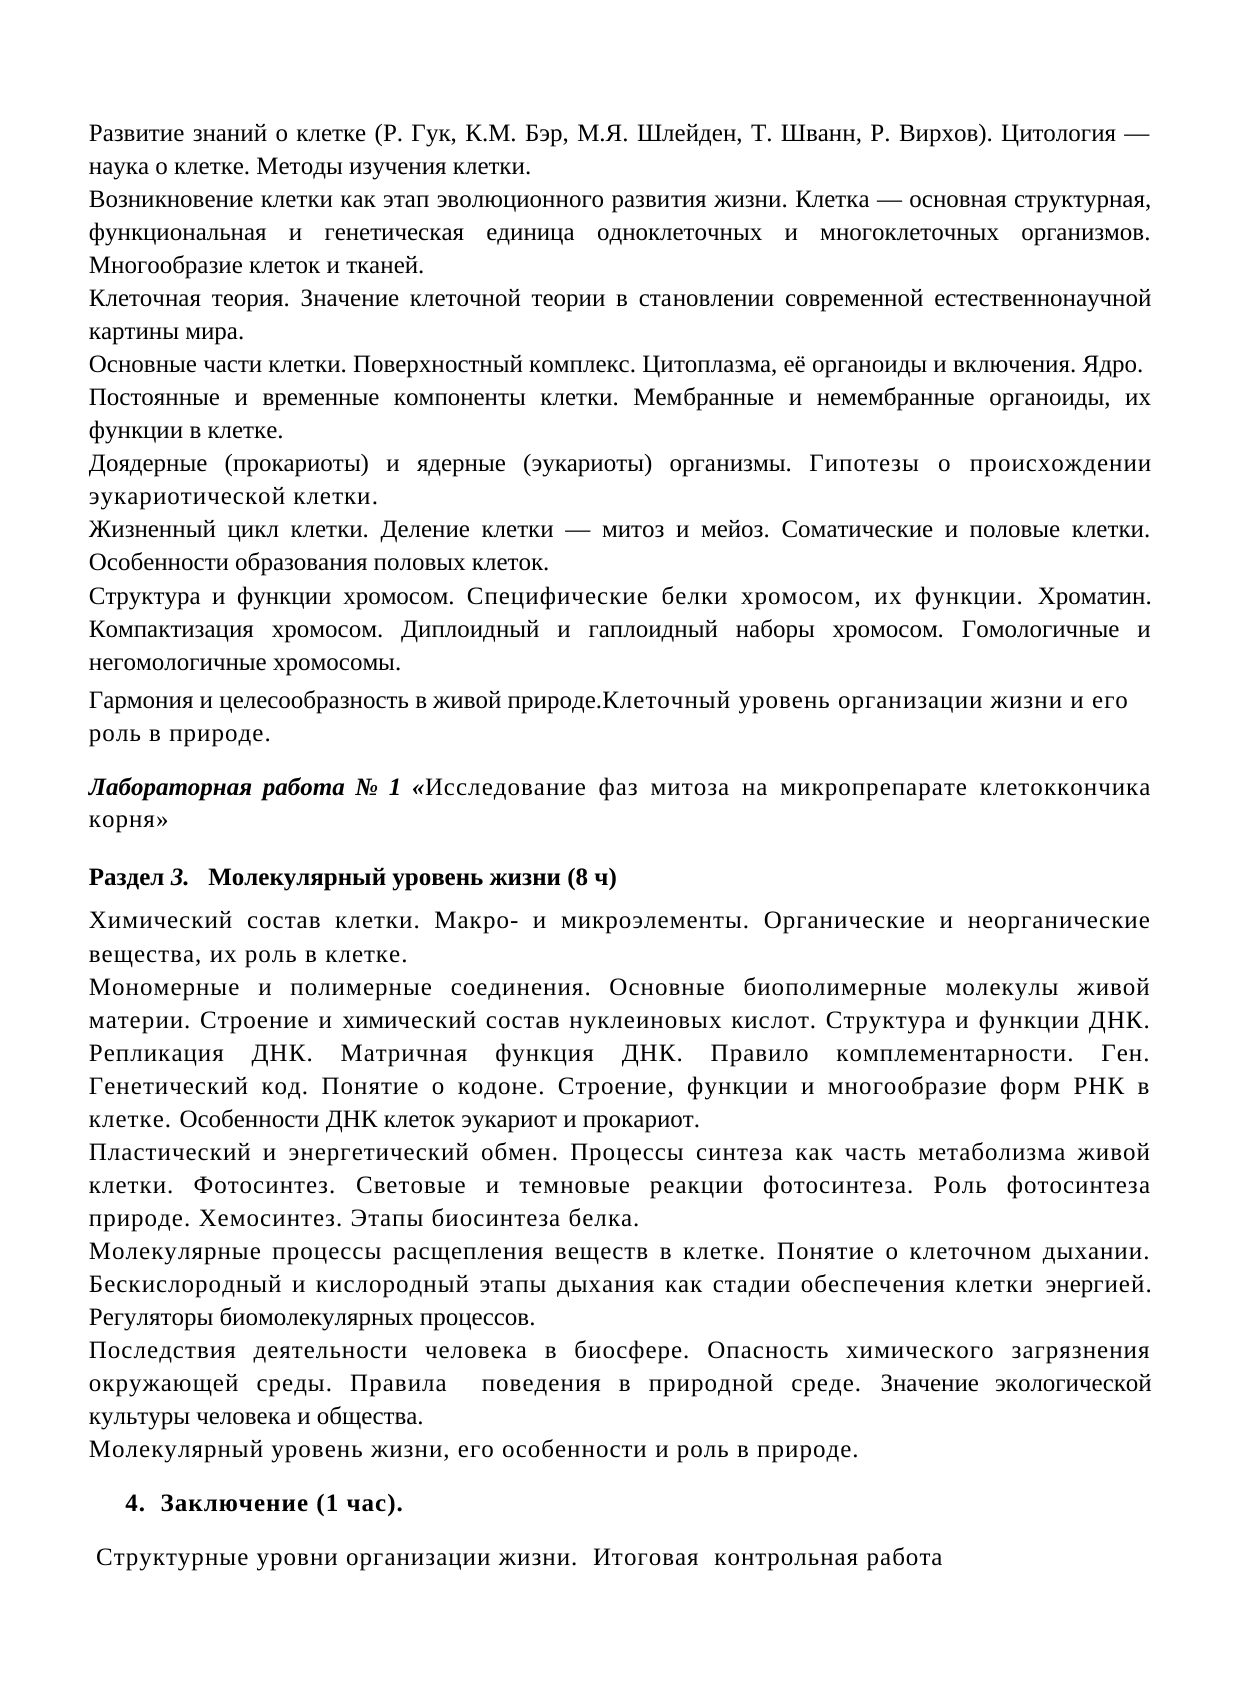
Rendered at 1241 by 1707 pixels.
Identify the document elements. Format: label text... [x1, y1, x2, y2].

text Основные части клетки. Поверхностный комплекс. Цитоплазма, её органоиды и включения. Ядро. [89, 349, 1152, 378]
text Клеточная теория. Значение клеточной теории в становлении современной естественнонаучной картины мира. [89, 283, 1152, 345]
text Лабораторная работа № 1 «Исследование фаз митоза на микропрепарате клетоккончика корня» [89, 772, 1152, 833]
text Жизненный цикл клетки. Деление клетки — митоз и мейоз. Соматические и половые клетки. Особенности образования половых клеток. [89, 514, 1152, 576]
text Раздел 3. Молекулярный уровень жизни (8 ч) [89, 862, 1152, 890]
text Мономерные и полимерные соединения. Основные биополимерные молекулы живой материи. Строение и химический состав нуклеиновых кислот. Структура и функции ДНК. Репликация ДНК. Матричная функция ДНК. Правило комплементарности. Ген. Генетический код. Понятие о кодоне. Строение, функции и многообразие форм РНК в клетке. Особенности ДНК клеток эукариот и прокариот. [89, 972, 1152, 1132]
text Последствия деятельности человека в биосфере. Опасность химического загрязнения окружающей среды. Правила поведения в природной среде. Значение экологической культуры человека и общества. [89, 1335, 1152, 1430]
text Возникновение клетки как этап эволюционного развития жизни. Клетка — основная структурная, функциональная и генетическая единица одноклеточных и многоклеточных организмов. Многообразие клеток и тканей. [89, 184, 1152, 279]
text Гармония и целесообразность в живой природе.Клеточный уровень организации жизни и его роль в природе. [89, 685, 1152, 747]
text Молекулярный уровень жизни, его особенности и роль в природе. [89, 1434, 1152, 1463]
text Структура и функции хромосом. Специфические белки хромосом, их функции. Хроматин. Компактизация хромосом. Диплоидный и гаплоидный наборы хромосом. Гомологичные и негомологичные хромосомы. [89, 581, 1152, 676]
text Химический состав клетки. Макро- и микроэлементы. Органические и неорганические вещества, их роль в клетке. [89, 906, 1152, 967]
text Пластический и энергетический обмен. Процессы синтеза как часть метаболизма живой клетки. Фотосинтез. Cветовые и темновые реакции фотосинтеза. Роль фотосинтеза природе. Хемосинтез. Этапы биосинтеза белка. [89, 1137, 1152, 1232]
text Доядерные (прокариоты) и ядерные (эукариоты) организмы. Гипотезы о происхождении эукариотической клетки. [89, 448, 1152, 510]
text Структурные уровни организации жизни. Итоговая контрольная работа [89, 1542, 1152, 1570]
text Постоянные и временные компоненты клетки. Мембранные и немембранные органоиды, их функции в клетке. [89, 382, 1152, 444]
text Развитие знаний о клетке (Р. Гук, К.М. Бэр, М.Я. Шлейден, Т. Шванн, Р. Вирхов). Цитология — наука о клетке. Методы изучения клетки. [89, 118, 1152, 180]
text Молекулярные процессы расщепления веществ в клетке. Понятие о клеточном дыхании. Бескислородный и кислородный этапы дыхания как стадии обеспечения клетки энергией. Регуляторы биомолекулярных процессов. [89, 1236, 1152, 1331]
text 4. Заключение (1 час). [89, 1488, 1152, 1517]
